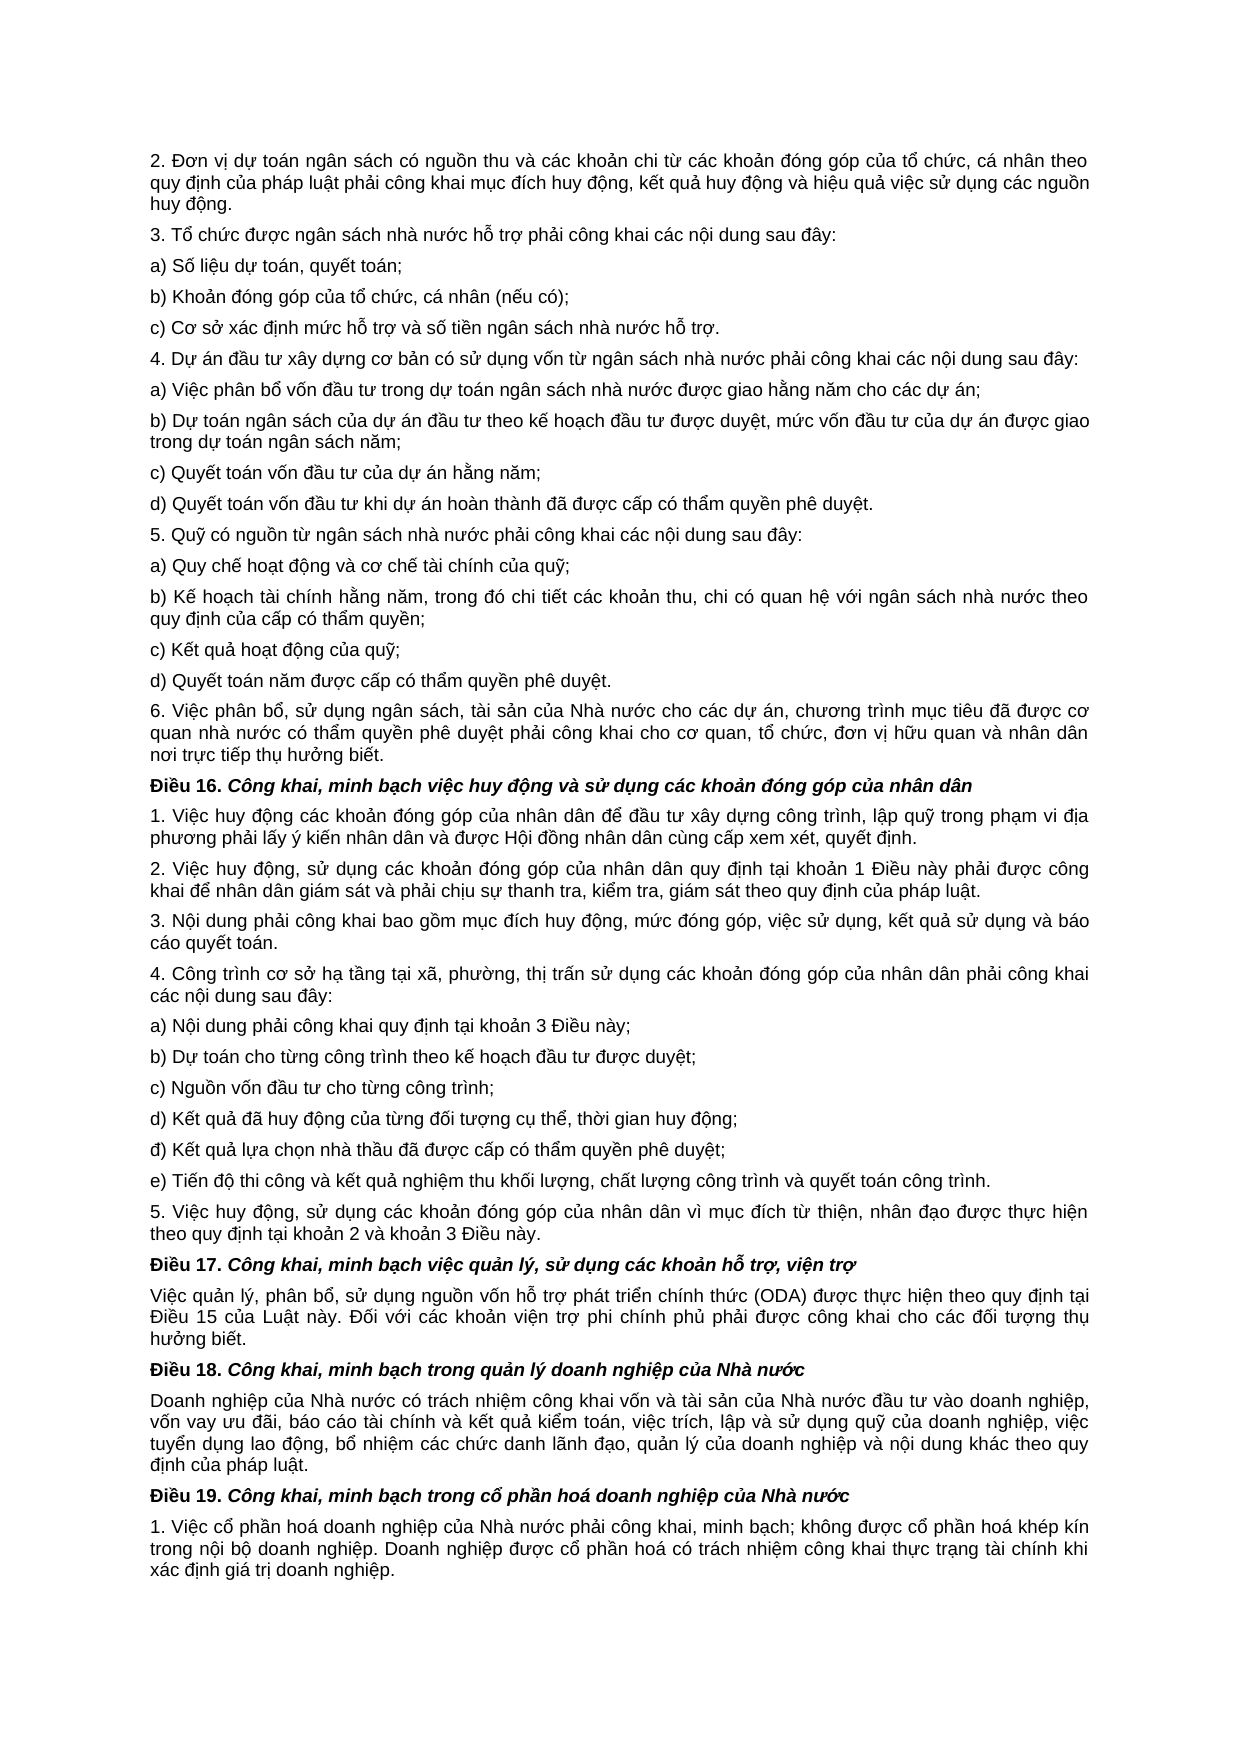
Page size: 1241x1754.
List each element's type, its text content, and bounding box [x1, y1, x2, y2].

text c) Kết quả hoạt động của quỹ; [150, 638, 1090, 660]
text 2. Việc huy động, sử dụng các khoản đóng góp của nhân dân quy định tại khoản 1 Điều này phải được công khai để nhân dân giám sát và phải chịu sự thanh tra, kiểm tra, giám sát theo quy định của pháp luật. [150, 858, 1090, 901]
text a) Việc phân bổ vốn đầu tư trong dự toán ngân sách nhà nước được giao hằng năm cho các dự án; [150, 379, 1090, 400]
text c) Cơ sở xác định mức hỗ trợ và số tiền ngân sách nhà nước hỗ trợ. [150, 317, 1090, 338]
text a) Quy chế hoạt động và cơ chế tài chính của quỹ; [150, 555, 1090, 577]
text d) Quyết toán năm được cấp có thẩm quyền phê duyệt. [150, 669, 1090, 691]
text 3. Nội dung phải công khai bao gồm mục đích huy động, mức đóng góp, việc sử dụng, kết quả sử dụng và báo cáo quyết toán. [150, 910, 1090, 953]
text c) Nguồn vốn đầu tư cho từng công trình; [150, 1077, 1090, 1099]
text c) Quyết toán vốn đầu tư của dự án hằng năm; [150, 462, 1090, 484]
text 5. Việc huy động, sử dụng các khoản đóng góp của nhân dân vì mục đích từ thiện, nhân đạo được thực hiện theo quy định tại khoản 2 và khoản 3 Điều này. [150, 1201, 1090, 1244]
text b) Dự toán ngân sách của dự án đầu tư theo kế hoạch đầu tư được duyệt, mức vốn đầu tư của dự án được giao trong dự toán ngân sách năm; [150, 410, 1090, 453]
text 6. Việc phân bổ, sử dụng ngân sách, tài sản của Nhà nước cho các dự án, chương trình mục tiêu đã được cơ quan nhà nước có thẩm quyền phê duyệt phải công khai cho cơ quan, tổ chức, đơn vị hữu quan và nhân dân nơi trực tiếp thụ hưởng biết. [150, 700, 1090, 765]
text 4. Dự án đầu tư xây dựng cơ bản có sử dụng vốn từ ngân sách nhà nước phải công khai các nội dung sau đây: [150, 348, 1090, 369]
text 3. Tổ chức được ngân sách nhà nước hỗ trợ phải công khai các nội dung sau đây: [150, 224, 1090, 246]
text Điều 18. Công khai, minh bạch trong quản lý doanh nghiệp của Nhà nước [150, 1358, 1090, 1380]
text e) Tiến độ thi công và kết quả nghiệm thu khối lượng, chất lượng công trình và quyết toán công trình. [150, 1170, 1090, 1192]
text 4. Công trình cơ sở hạ tầng tại xã, phường, thị trấn sử dụng các khoản đóng góp của nhân dân phải công khai các nội dung sau đây: [150, 963, 1090, 1006]
text b) Dự toán cho từng công trình theo kế hoạch đầu tư được duyệt; [150, 1046, 1090, 1068]
text Điều 19. Công khai, minh bạch trong cổ phần hoá doanh nghiệp của Nhà nước [150, 1485, 1090, 1507]
text 1. Việc cổ phần hoá doanh nghiệp của Nhà nước phải công khai, minh bạch; không được cổ phần hoá khép kín trong nội bộ doanh nghiệp. Doanh nghiệp được cổ phần hoá có trách nhiệm công khai thực trạng tài chính khi xác định giá trị doanh nghiệp. [150, 1516, 1090, 1581]
text Việc quản lý, phân bổ, sử dụng nguồn vốn hỗ trợ phát triển chính thức (ODA) được thực hiện theo quy định tại Điều 15 của Luật này. Đối với các khoản viện trợ phi chính phủ phải được công khai cho các đối tượng thụ hưởng biết. [150, 1284, 1090, 1349]
text Điều 17. Công khai, minh bạch việc quản lý, sử dụng các khoản hỗ trợ, viện trợ [150, 1253, 1090, 1275]
text b) Kế hoạch tài chính hằng năm, trong đó chi tiết các khoản thu, chi có quan hệ với ngân sách nhà nước theo quy định của cấp có thẩm quyền; [150, 586, 1090, 629]
text d) Kết quả đã huy động của từng đối tượng cụ thể, thời gian huy động; [150, 1108, 1090, 1130]
text 2. Đơn vị dự toán ngân sách có nguồn thu và các khoản chi từ các khoản đóng góp của tổ chức, cá nhân theo quy định của pháp luật phải công khai mục đích huy động, kết quả huy động và hiệu quả việc sử dụng các nguồn huy động. [150, 150, 1090, 215]
text b) Khoản đóng góp của tổ chức, cá nhân (nếu có); [150, 286, 1090, 307]
text đ) Kết quả lựa chọn nhà thầu đã được cấp có thẩm quyền phê duyệt; [150, 1139, 1090, 1161]
text Doanh nghiệp của Nhà nước có trách nhiệm công khai vốn và tài sản của Nhà nước đầu tư vào doanh nghiệp, vốn vay ưu đãi, báo cáo tài chính và kết quả kiểm toán, việc trích, lập và sử dụng quỹ của doanh nghiệp, việc tuyển dụng lao động, bổ nhiệm các chức danh lãnh đạo, quản lý của doanh nghiệp và nội dung khác theo quy định của pháp luật. [150, 1389, 1090, 1476]
text a) Số liệu dự toán, quyết toán; [150, 255, 1090, 277]
text 1. Việc huy động các khoản đóng góp của nhân dân để đầu tư xây dựng công trình, lập quỹ trong phạm vi địa phương phải lấy ý kiến nhân dân và được Hội đồng nhân dân cùng cấp xem xét, quyết định. [150, 805, 1090, 848]
text Điều 16. Công khai, minh bạch việc huy động và sử dụng các khoản đóng góp của nhân dân [150, 774, 1090, 796]
text d) Quyết toán vốn đầu tư khi dự án hoàn thành đã được cấp có thẩm quyền phê duyệt. [150, 493, 1090, 515]
text a) Nội dung phải công khai quy định tại khoản 3 Điều này; [150, 1015, 1090, 1037]
text 5. Quỹ có nguồn từ ngân sách nhà nước phải công khai các nội dung sau đây: [150, 524, 1090, 546]
